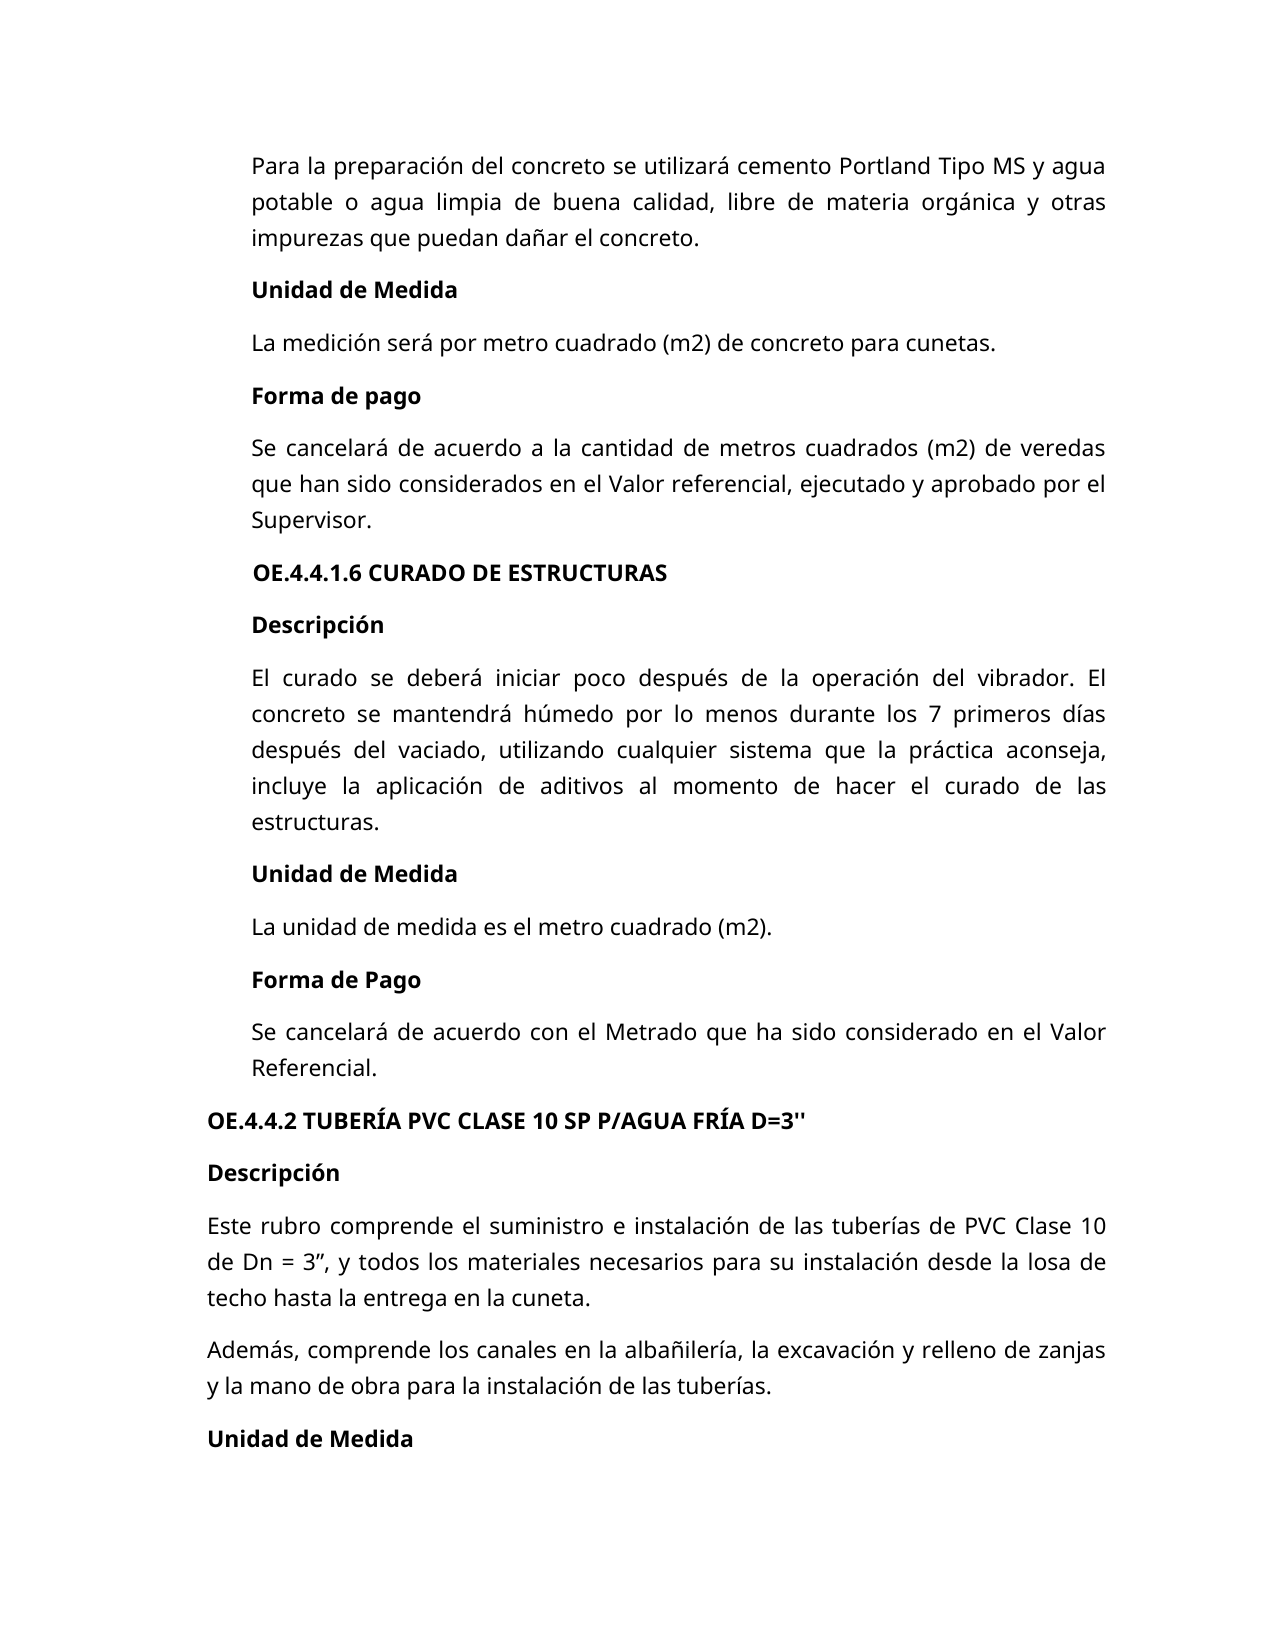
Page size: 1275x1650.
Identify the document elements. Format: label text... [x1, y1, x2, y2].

text Se cancelará de acuerdo a la cantidad de metros cuadrados (m2) de veredas que han sido considerados en el Valor referencial, ejecutado y aprobado por el Supervisor. [251, 432, 1107, 535]
text Descripción [207, 1157, 1107, 1188]
text Unidad de Medida [207, 1423, 1107, 1454]
text La unidad de medida es el metro cuadrado (m2). [251, 911, 1107, 942]
text OE.4.4.2 TUBERÍA PVC CLASE 10 SP P/AGUA FRÍA D=3'' [177, 1105, 1107, 1136]
text OE.4.4.1.6 CURADO DE ESTRUCTURAS [251, 557, 1107, 588]
text La medición será por metro cuadrado (m2) de concreto para cunetas. [251, 327, 1107, 358]
text Se cancelará de acuerdo con el Metrado que ha sido considerado en el Valor Referencial. [251, 1016, 1107, 1083]
text Forma de Pago [251, 963, 1107, 995]
text Además, comprende los canales en la albañilería, la excavación y relleno de zanjas y la mano de obra para la instalación de las tuberías. [207, 1334, 1107, 1402]
text Este rubro comprende el suministro e instalación de las tuberías de PVC Clase 10 de Dn = 3”, y todos los materiales necesarios para su instalación desde la losa de techo hasta la entrega en la cuneta. [207, 1210, 1107, 1313]
text Forma de pago [251, 380, 1107, 411]
text Unidad de Medida [251, 274, 1107, 306]
text Para la preparación del concreto se utilizará cemento Portland Tipo MS y agua potable o agua limpia de buena calidad, libre de materia orgánica y otras impurezas que puedan dañar el concreto. [251, 150, 1107, 253]
text Unidad de Medida [251, 858, 1107, 889]
text El curado se deberá iniciar poco después de la operación del vibrador. El concreto se mantendrá húmedo por lo menos durante los 7 primeros días después del vaciado, utilizando cualquier sistema que la práctica aconseja, incluye la aplicación de aditivos al momento de hacer el curado de las estructuras. [251, 662, 1107, 837]
text Descripción [251, 609, 1107, 641]
